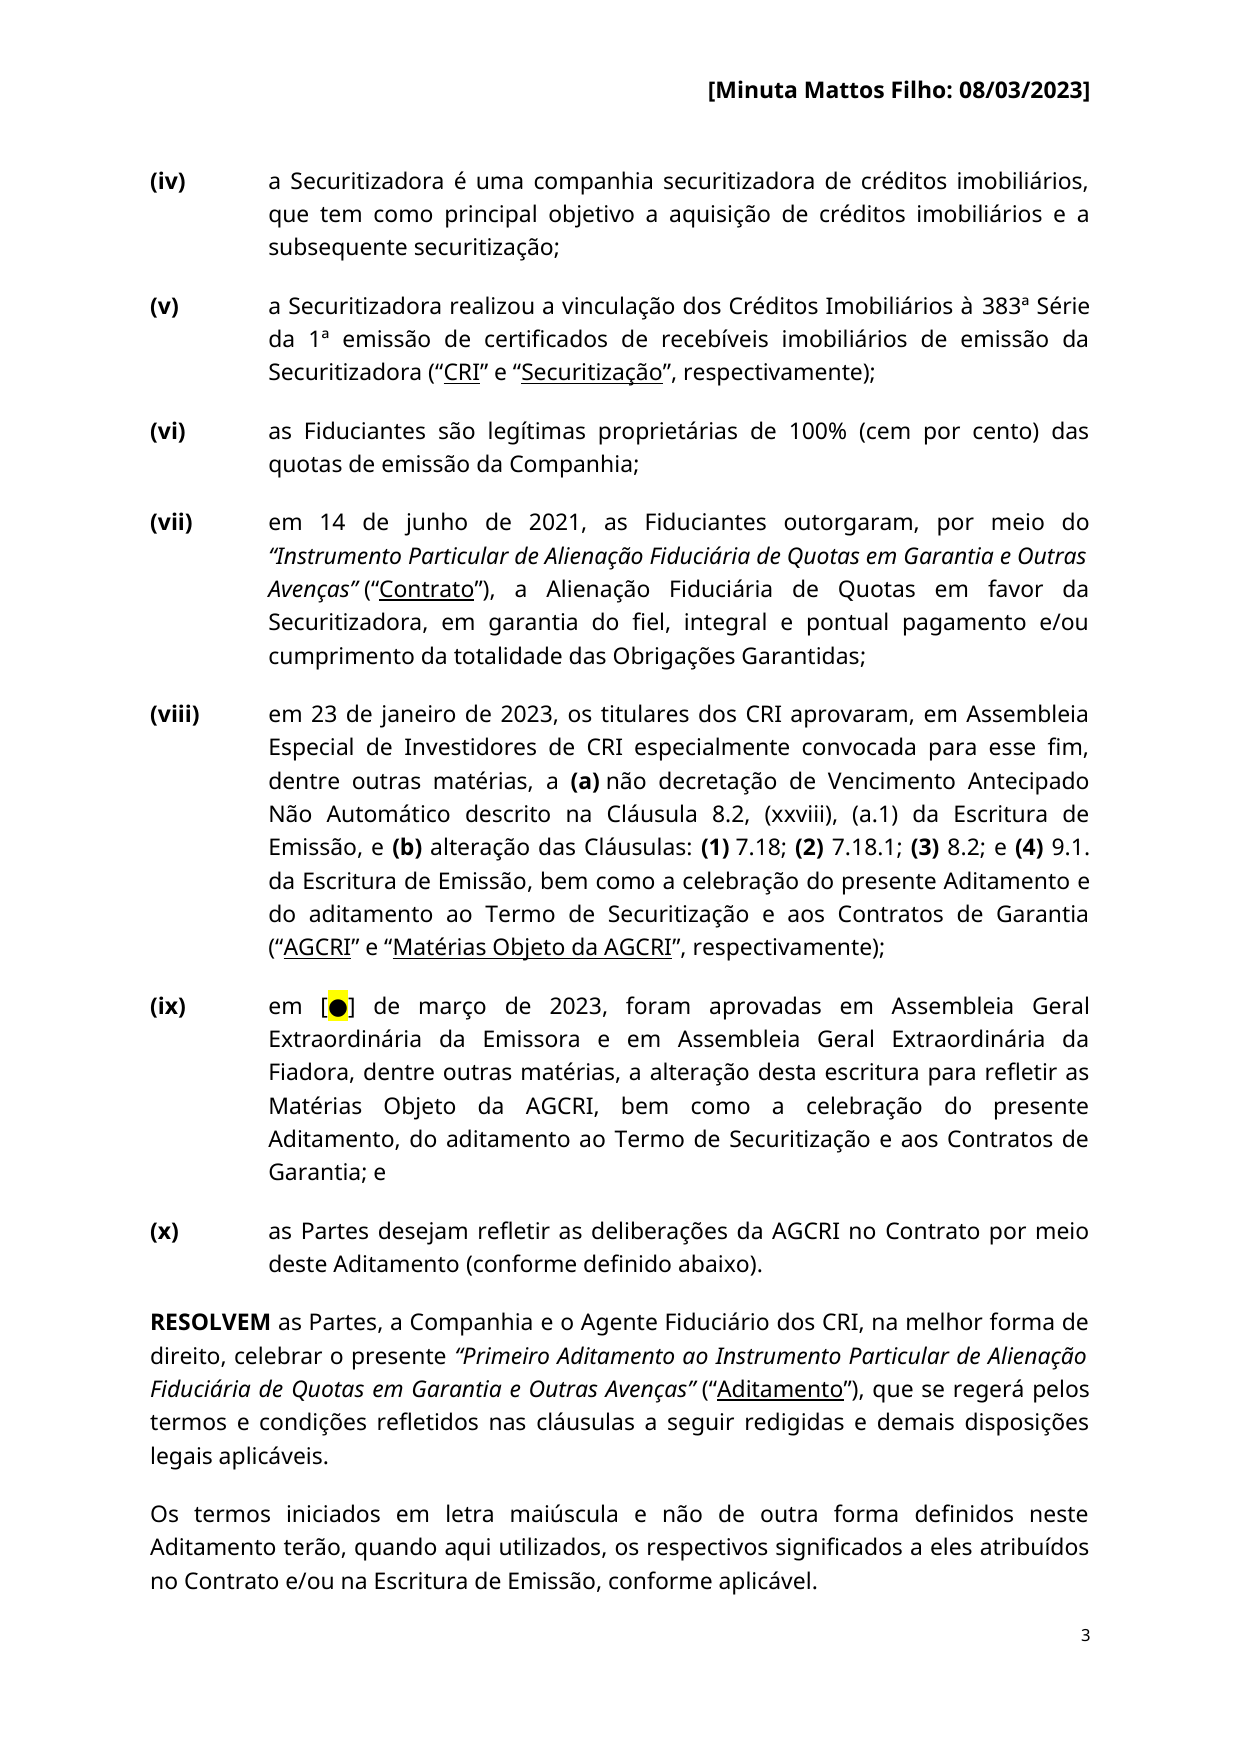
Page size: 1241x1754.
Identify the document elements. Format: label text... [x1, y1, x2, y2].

list a Securitizadora é uma companhia securitizadora de créditos imobiliários, que tem como principal objetivo a aquisição de créditos imobiliários e a subsequente securitização; [150, 162, 1090, 262]
list a Securitizadora realizou a vinculação dos Créditos Imobiliários à 383ª Série da 1ª emissão de certificados de recebíveis imobiliários de emissão da Securitizadora (“CRI” e “Securitização”, respectivamente); [150, 287, 1090, 387]
text RESOLVEM as Partes, a Companhia e o Agente Fiduciário dos CRI, na melhor forma de direito, celebrar o presente “Primeiro Aditamento ao Instrumento Particular de Alienação Fiduciária de Quotas em Garantia e Outras Avenças” (“Aditamento”), que se regerá pelos termos e condições refletidos nas cláusulas a seguir redigidas e demais disposições legais aplicáveis. [150, 1304, 1090, 1471]
list em [●] de março de 2023, foram aprovadas em Assembleia Geral Extraordinária da Emissora e em Assembleia Geral Extraordinária da Fiadora, dentre outras matérias, a alteração desta escritura para refletir as Matérias Objeto da AGCRI, bem como a celebração do presente Aditamento, do aditamento ao Termo de Securitização e aos Contratos de Garantia; e [150, 987, 1090, 1187]
list em 23 de janeiro de 2023, os titulares dos CRI aprovaram, em Assembleia Especial de Investidores de CRI especialmente convocada para esse fim, dentre outras matérias, a (a) não decretação de Vencimento Antecipado Não Automático descrito na Cláusula 8.2, (xxviii), (a.1) da Escritura de Emissão, e (b) alteração das Cláusulas: (1) 7.18; (2) 7.18.1; (3) 8.2; e (4) 9.1. da Escritura de Emissão, bem como a celebração do presente Aditamento e do aditamento ao Termo de Securitização e aos Contratos de Garantia (“AGCRI” e “Matérias Objeto da AGCRI”, respectivamente); [150, 696, 1090, 962]
list as Partes desejam refletir as deliberações da AGCRI no Contrato por meio deste Aditamento (conforme definido abaixo). [150, 1212, 1090, 1279]
list em 14 de junho de 2021, as Fiduciantes outorgaram, por meio do “Instrumento Particular de Alienação Fiduciária de Quotas em Garantia e Outras Avenças” (“Contrato”), a Alienação Fiduciária de Quotas em favor da Securitizadora, em garantia do fiel, integral e pontual pagamento e/ou cumprimento da totalidade das Obrigações Garantidas; [150, 504, 1090, 671]
text Os termos iniciados em letra maiúscula e não de outra forma definidos neste Aditamento terão, quando aqui utilizados, os respectivos significados a eles atribuídos no Contrato e/ou na Escritura de Emissão, conforme aplicável. [150, 1496, 1090, 1596]
list as Fiduciantes são legítimas proprietárias de 100% (cem por cento) das quotas de emissão da Companhia; [150, 412, 1090, 479]
